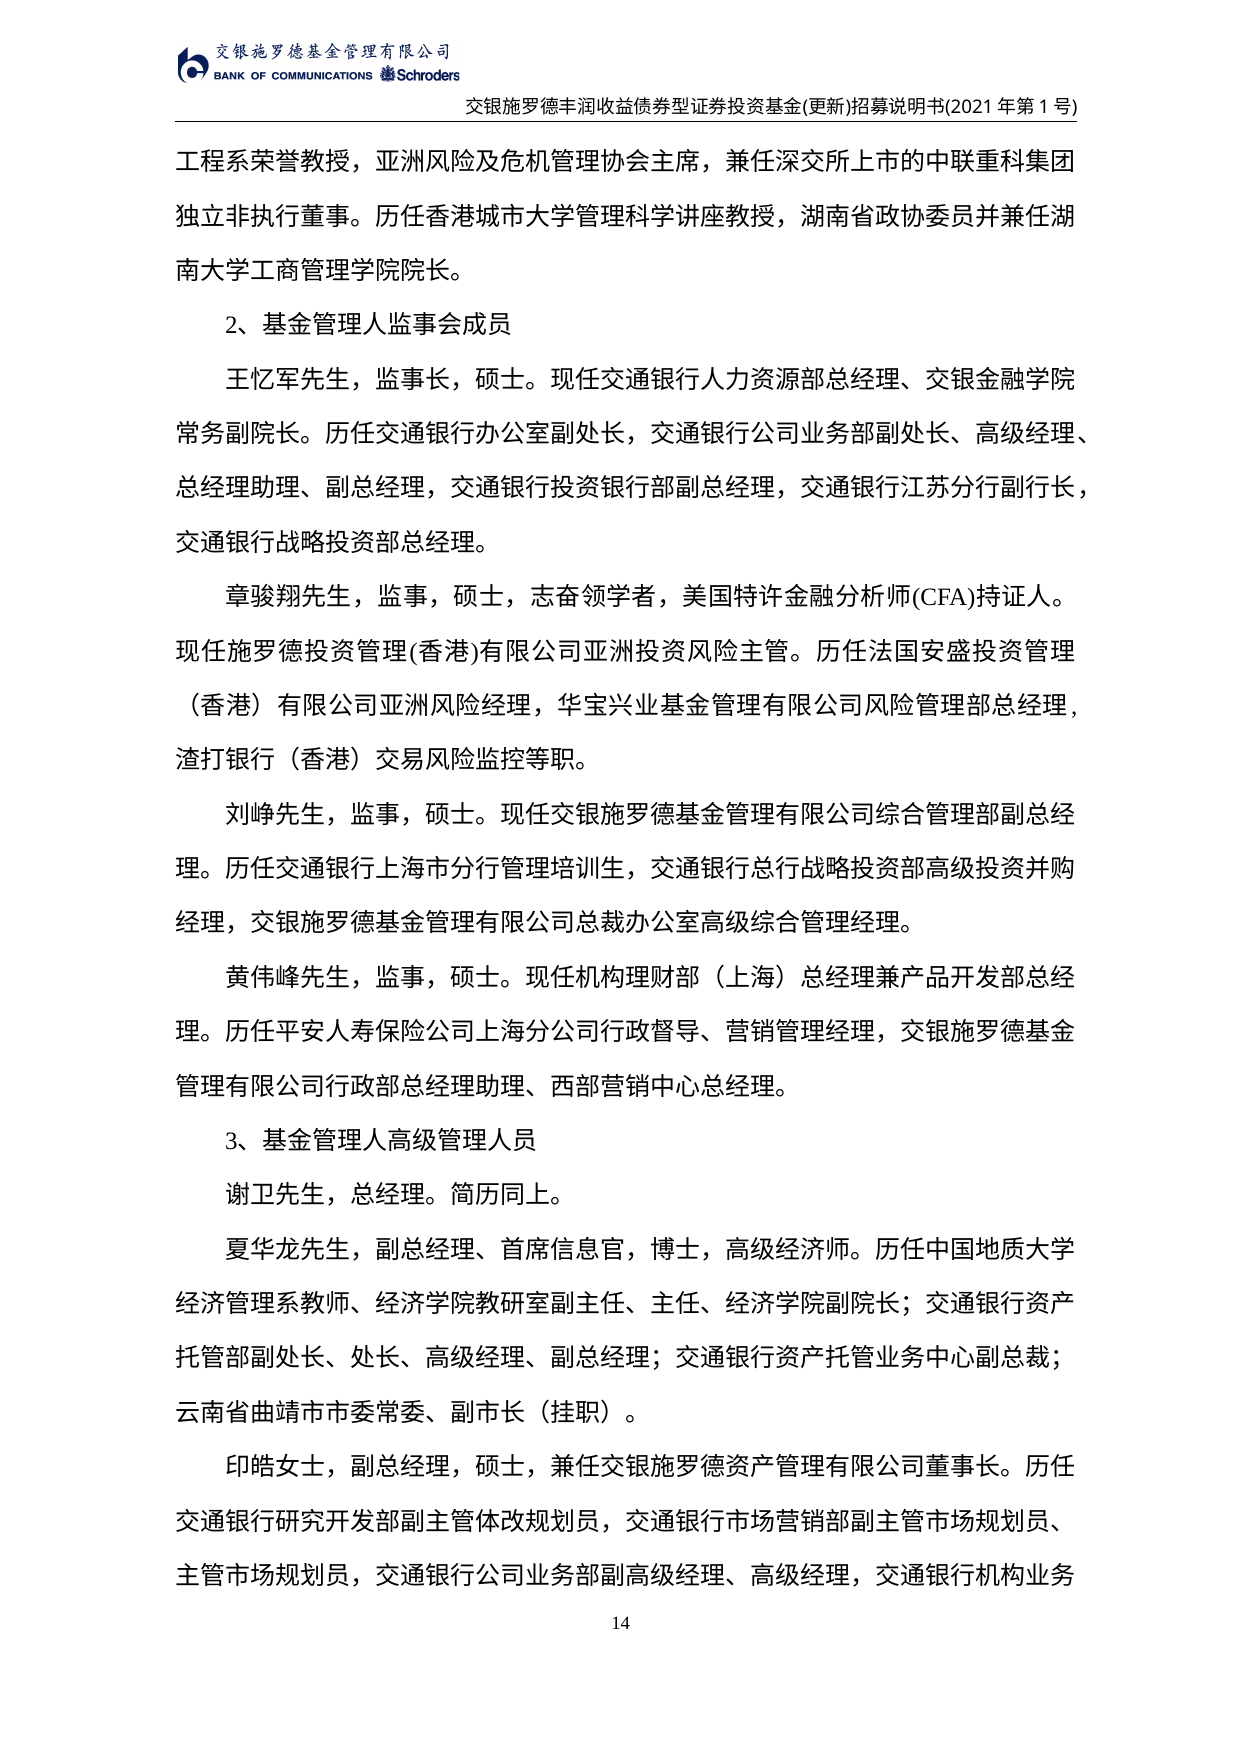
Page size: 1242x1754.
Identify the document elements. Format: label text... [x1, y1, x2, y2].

text 刘峥先生，监事，硕士。现任交银施罗德基金管理有限公司综合管理部副总经理。历任交通银行上海市分行管理培训生，交通银行总行战略投资部高级投资并购经理，交银施罗德基金管理有限公司总裁办公室高级综合管理经理。 [175, 794, 1077, 939]
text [175, 142, 1077, 287]
text 黄伟峰先生，监事，硕士。现任机构理财部（上海）总经理兼产品开发部总经理。历任平安人寿保险公司上海分公司行政督导、营销管理经理，交银施罗德基金管理有限公司行政部总经理助理、西部营销中心总经理。 [175, 957, 1077, 1102]
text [175, 1447, 1077, 1592]
text 王忆军先生，监事长，硕士。现任交通银行人力资源部总经理、交银金融学院常务副院长。历任交通银行办公室副处长，交通银行公司业务部副处长、高级经理、总经理助理、副总经理，交通银行投资银行部副总经理，交通银行江苏分行副行长，交通银行战略投资部总经理。 [175, 359, 1077, 558]
text 谢卫先生，总经理。简历同上。 [175, 1175, 1077, 1211]
text 夏华龙先生，副总经理、首席信息官，博士，高级经济师。历任中国地质大学经济管理系教师、经济学院教研室副主任、主任、经济学院副院长；交通银行资产托管部副处长、处长、高级经理、副总经理；交通银行资产托管业务中心副总裁；云南省曲靖市市委常委、副市长（挂职）。 [175, 1229, 1077, 1428]
text 章骏翔先生，监事，硕士，志奋领学者，美国特许金融分析师(CFA)持证人。现任施罗德投资管理(香港)有限公司亚洲投资风险主管。历任法国安盛投资管理（香港）有限公司亚洲风险经理，华宝兴业基金管理有限公司风险管理部总经理,渣打银行（香港）交易风险监控等职。 [175, 577, 1077, 776]
text 2、基金管理人监事会成员 [175, 305, 1077, 341]
picture [178, 43, 460, 83]
text 3、基金管理人高级管理人员 [175, 1120, 1077, 1157]
